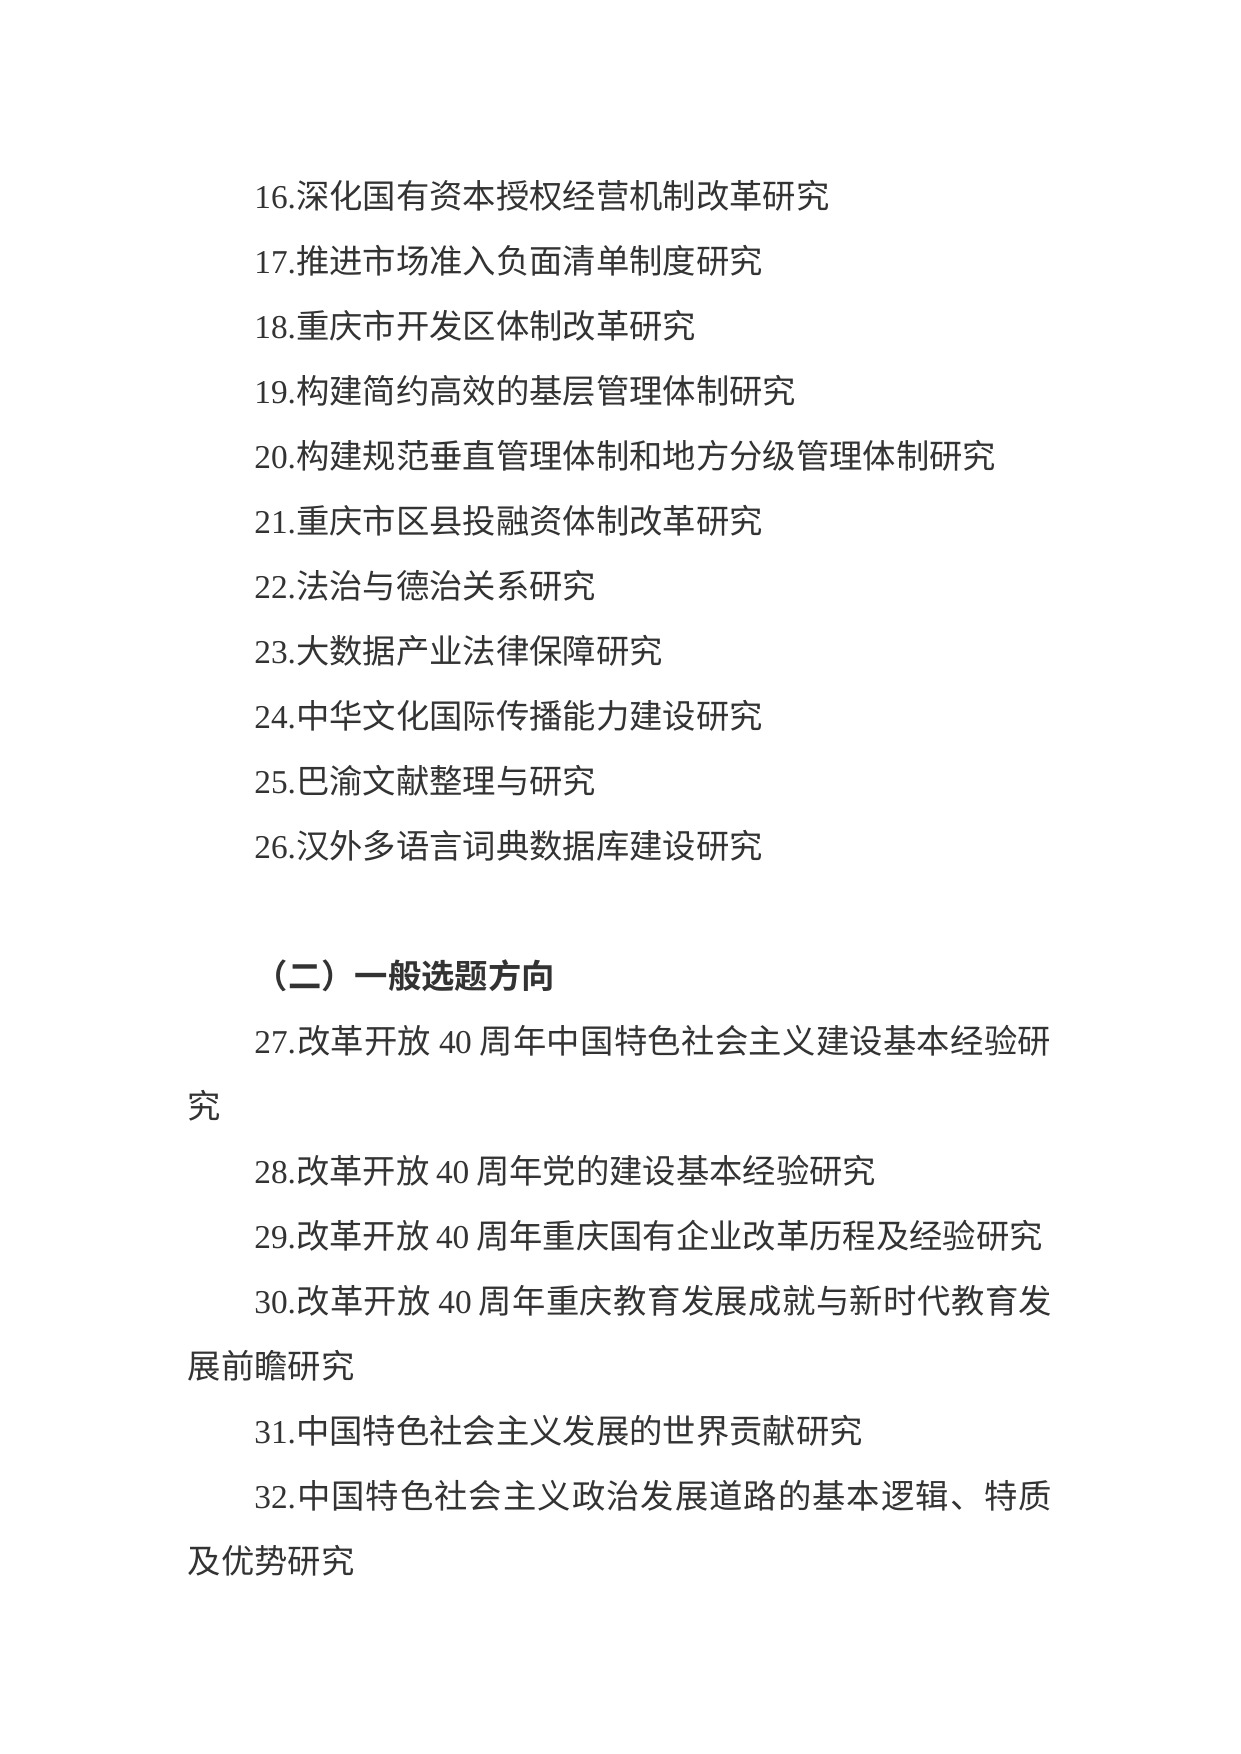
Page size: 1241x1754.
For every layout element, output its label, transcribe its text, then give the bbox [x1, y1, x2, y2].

text 22.法治与德治关系研究 [187, 552, 1053, 617]
text 25.巴渝文献整理与研究 [187, 747, 1053, 812]
text 27.改革开放40周年中国特色社会主义建设基本经验研究 [187, 1007, 1053, 1137]
text 19.构建简约高效的基层管理体制研究 [187, 357, 1053, 422]
text 26.汉外多语言词典数据库建设研究 [187, 812, 1053, 877]
text 21.重庆市区县投融资体制改革研究 [187, 487, 1053, 552]
text 30.改革开放40周年重庆教育发展成就与新时代教育发展前瞻研究 [187, 1267, 1053, 1397]
text 32.中国特色社会主义政治发展道路的基本逻辑、特质及优势研究 [187, 1462, 1053, 1592]
text 24.中华文化国际传播能力建设研究 [187, 682, 1053, 747]
text 20.构建规范垂直管理体制和地方分级管理体制研究 [187, 422, 1053, 487]
text （二）一般选题方向 [187, 942, 1053, 1007]
text 29.改革开放40周年重庆国有企业改革历程及经验研究 [187, 1202, 1053, 1267]
text 28.改革开放40周年党的建设基本经验研究 [187, 1137, 1053, 1202]
text 18.重庆市开发区体制改革研究 [187, 292, 1053, 357]
text 17.推进市场准入负面清单制度研究 [187, 227, 1053, 292]
text 23.大数据产业法律保障研究 [187, 617, 1053, 682]
text 16.深化国有资本授权经营机制改革研究 [187, 162, 1053, 227]
text 31.中国特色社会主义发展的世界贡献研究 [187, 1397, 1053, 1462]
